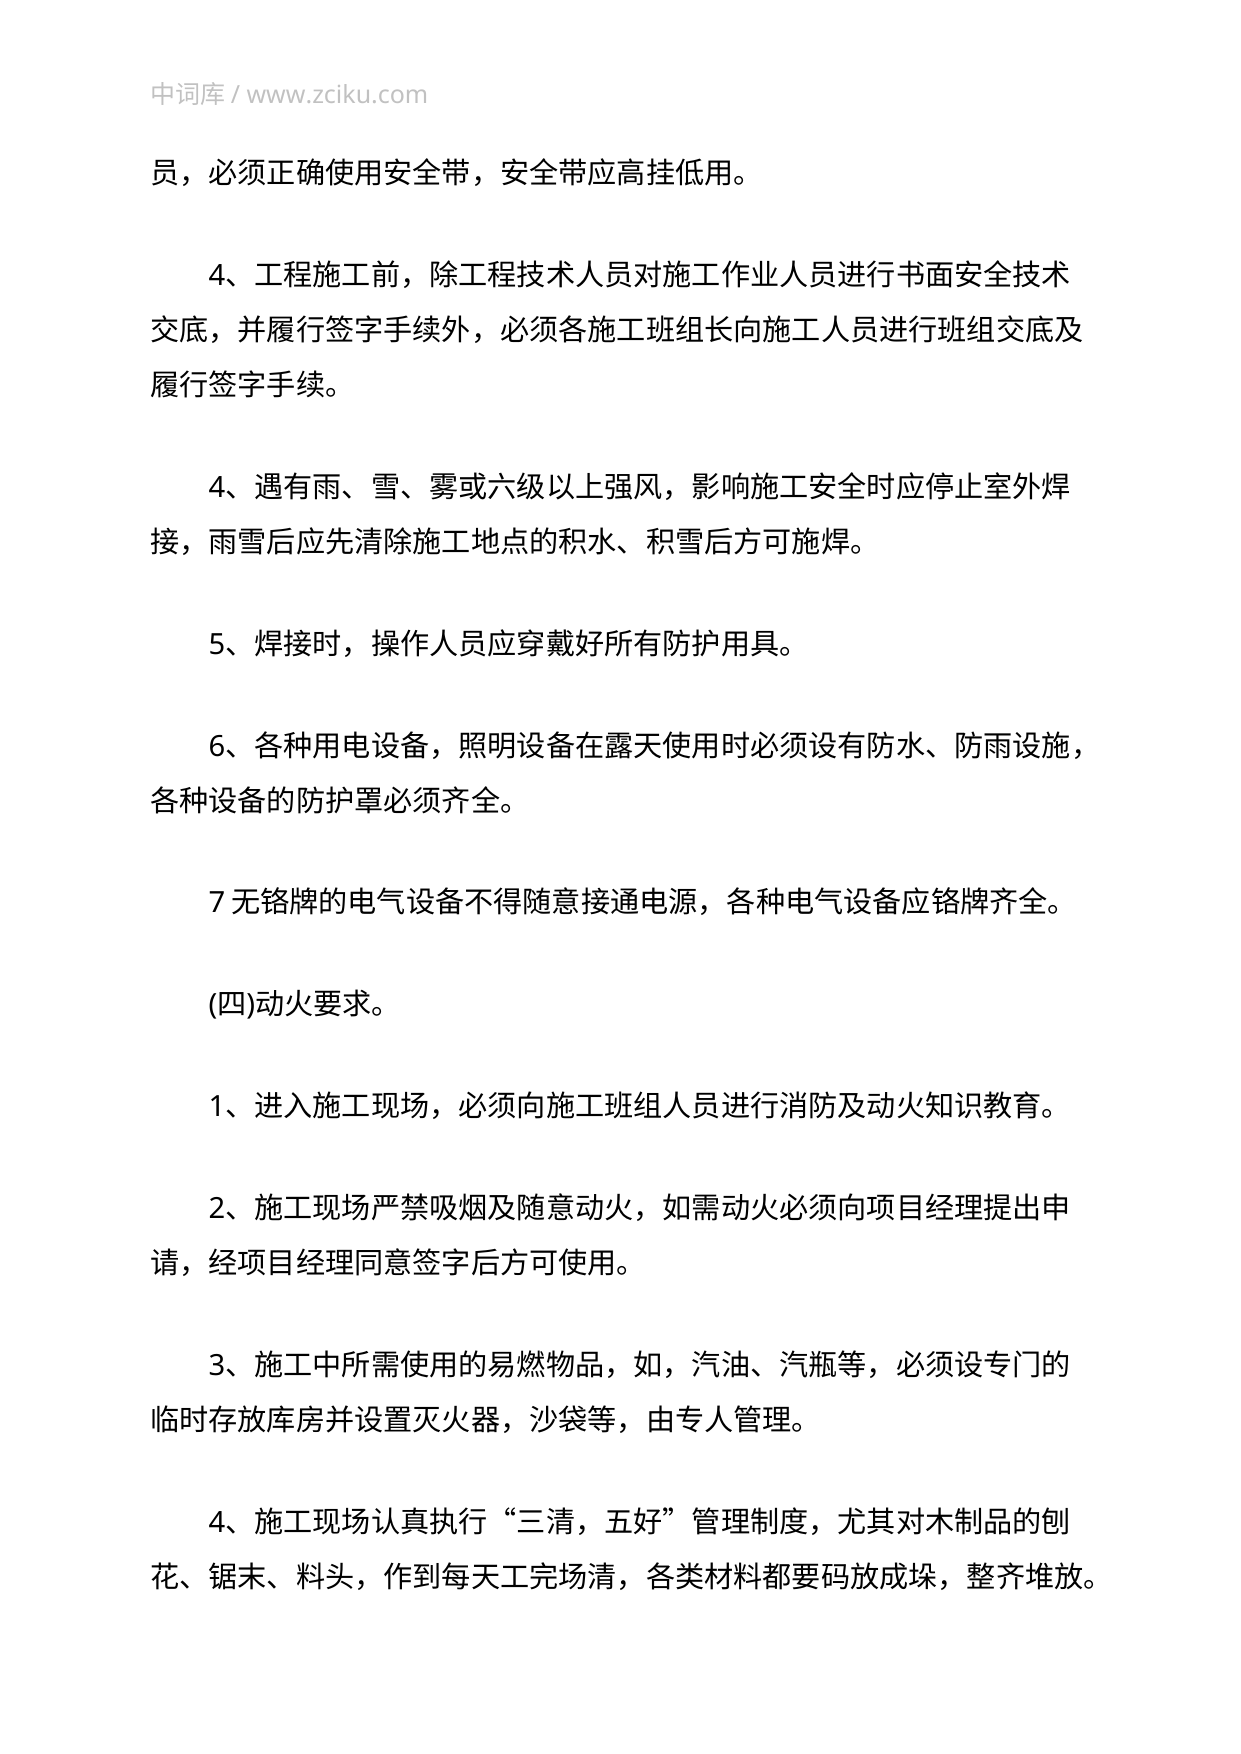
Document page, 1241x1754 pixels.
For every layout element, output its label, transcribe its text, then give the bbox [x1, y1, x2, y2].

text 5、焊接时，操作人员应穿戴好所有防护用具。 [150, 620, 1090, 663]
text 6、各种用电设备，照明设备在露天使用时必须设有防水、防雨设施，各种设备的防护罩必须齐全。 [150, 722, 1090, 819]
text (四)动火要求。 [150, 981, 1090, 1023]
text 4、遇有雨、雪、雾或六级以上强风，影响施工安全时应停止室外焊接，雨雪后应先清除施工地点的积水、积雪后方可施焊。 [150, 463, 1090, 561]
text 3、施工中所需使用的易燃物品，如，汽油、汽瓶等，必须设专门的临时存放库房并设置灭火器，沙袋等，由专人管理。 [150, 1342, 1090, 1439]
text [150, 150, 1090, 192]
text 4、施工现场认真执行“三清，五好”管理制度，尤其对木制品的刨花、锯末、料头，作到每天工完场清，各类材料都要码放成垛，整齐堆放。 [150, 1498, 1090, 1596]
text 1、进入施工现场，必须向施工班组人员进行消防及动火知识教育。 [150, 1083, 1090, 1125]
text 2、施工现场严禁吸烟及随意动火，如需动火必须向项目经理提出申请，经项目经理同意签字后方可使用。 [150, 1185, 1090, 1282]
text 4、工程施工前，除工程技术人员对施工作业人员进行书面安全技术交底，并履行签字手续外，必须各施工班组长向施工人员进行班组交底及履行签字手续。 [150, 252, 1090, 404]
text 7无铬牌的电气设备不得随意接通电源，各种电气设备应铬牌齐全。 [150, 879, 1090, 921]
